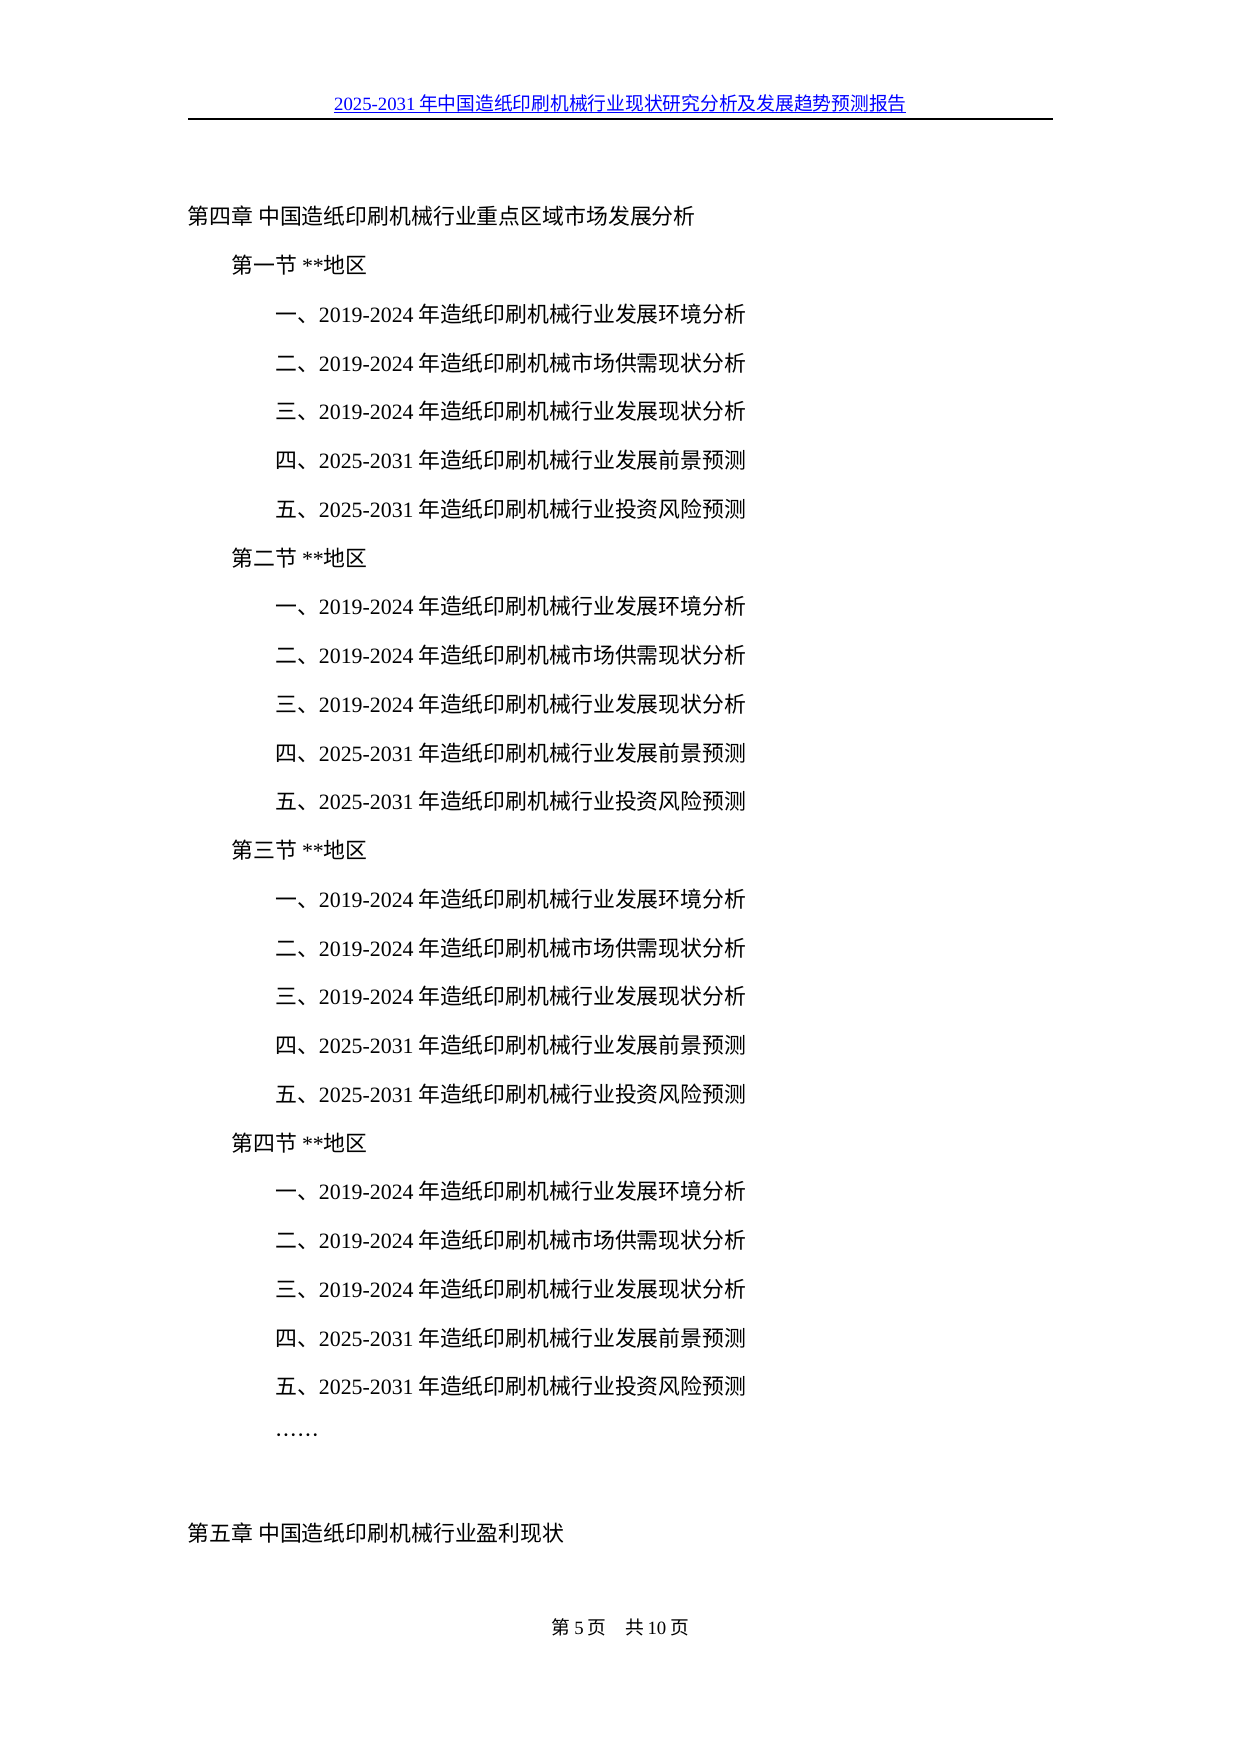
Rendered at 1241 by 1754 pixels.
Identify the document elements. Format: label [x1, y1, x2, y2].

text [187, 150, 1053, 1548]
